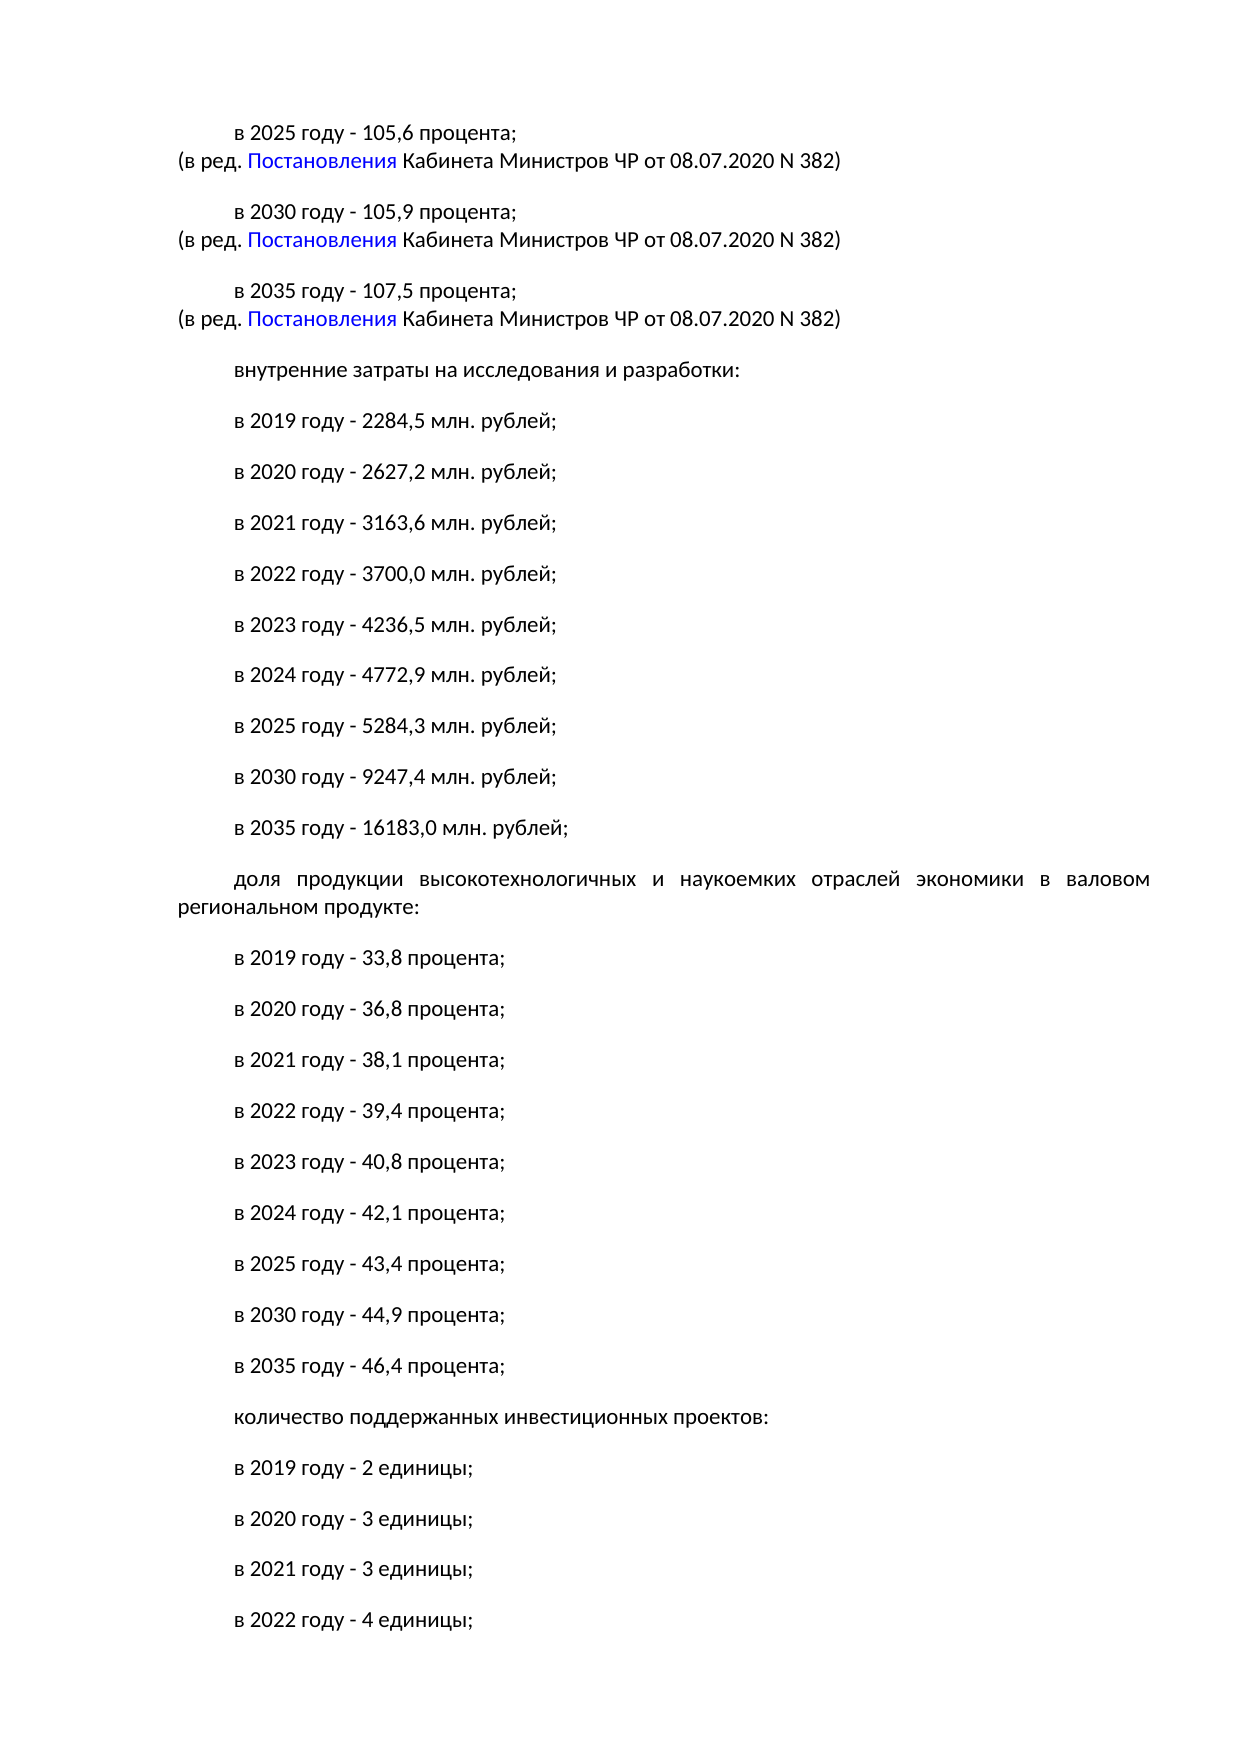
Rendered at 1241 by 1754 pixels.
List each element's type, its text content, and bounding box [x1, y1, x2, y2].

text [177, 225, 1152, 253]
text в 2023 году - 40,8 процента; [177, 1147, 1152, 1175]
text доля продукции высокотехнологичных и наукоемких отраслей экономики в валовом региональном продукте: [177, 864, 1152, 920]
text в 2022 году - 4 единицы; [177, 1606, 1152, 1633]
text в 2022 году - 39,4 процента; [177, 1096, 1152, 1124]
text в 2022 году - 3700,0 млн. рублей; [177, 559, 1152, 587]
text в 2030 году - 105,9 процента; [177, 197, 1152, 225]
text в 2025 году - 5284,3 млн. рублей; [177, 712, 1152, 739]
text в 2024 году - 4772,9 млн. рублей; [177, 661, 1152, 689]
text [177, 146, 1152, 174]
text в 2020 году - 3 единицы; [177, 1504, 1152, 1532]
text в 2035 году - 16183,0 млн. рублей; [177, 813, 1152, 841]
text в 2019 году - 2284,5 млн. рублей; [177, 406, 1152, 434]
text в 2021 году - 3 единицы; [177, 1554, 1152, 1583]
text в 2030 году - 44,9 процента; [177, 1300, 1152, 1328]
text в 2021 году - 3163,6 млн. рублей; [177, 508, 1152, 536]
text количество поддержанных инвестиционных проектов: [177, 1402, 1152, 1430]
text в 2019 году - 2 единицы; [177, 1453, 1152, 1481]
text в 2030 году - 9247,4 млн. рублей; [177, 762, 1152, 791]
text внутренние затраты на исследования и разработки: [177, 355, 1152, 383]
text в 2025 году - 105,6 процента; [177, 118, 1152, 146]
text в 2035 году - 107,5 процента; [177, 276, 1152, 304]
text в 2024 году - 42,1 процента; [177, 1198, 1152, 1226]
text в 2021 году - 38,1 процента; [177, 1045, 1152, 1073]
text в 2020 году - 2627,2 млн. рублей; [177, 457, 1152, 485]
text (в ред. Постановления Кабинета Министров ЧР от 08.07.2020 N 382) [177, 304, 1152, 332]
text в 2025 году - 43,4 процента; [177, 1249, 1152, 1277]
text в 2020 году - 36,8 процента; [177, 994, 1152, 1022]
text в 2019 году - 33,8 процента; [177, 943, 1152, 971]
text в 2035 году - 46,4 процента; [177, 1351, 1152, 1379]
text в 2023 году - 4236,5 млн. рублей; [177, 610, 1152, 638]
